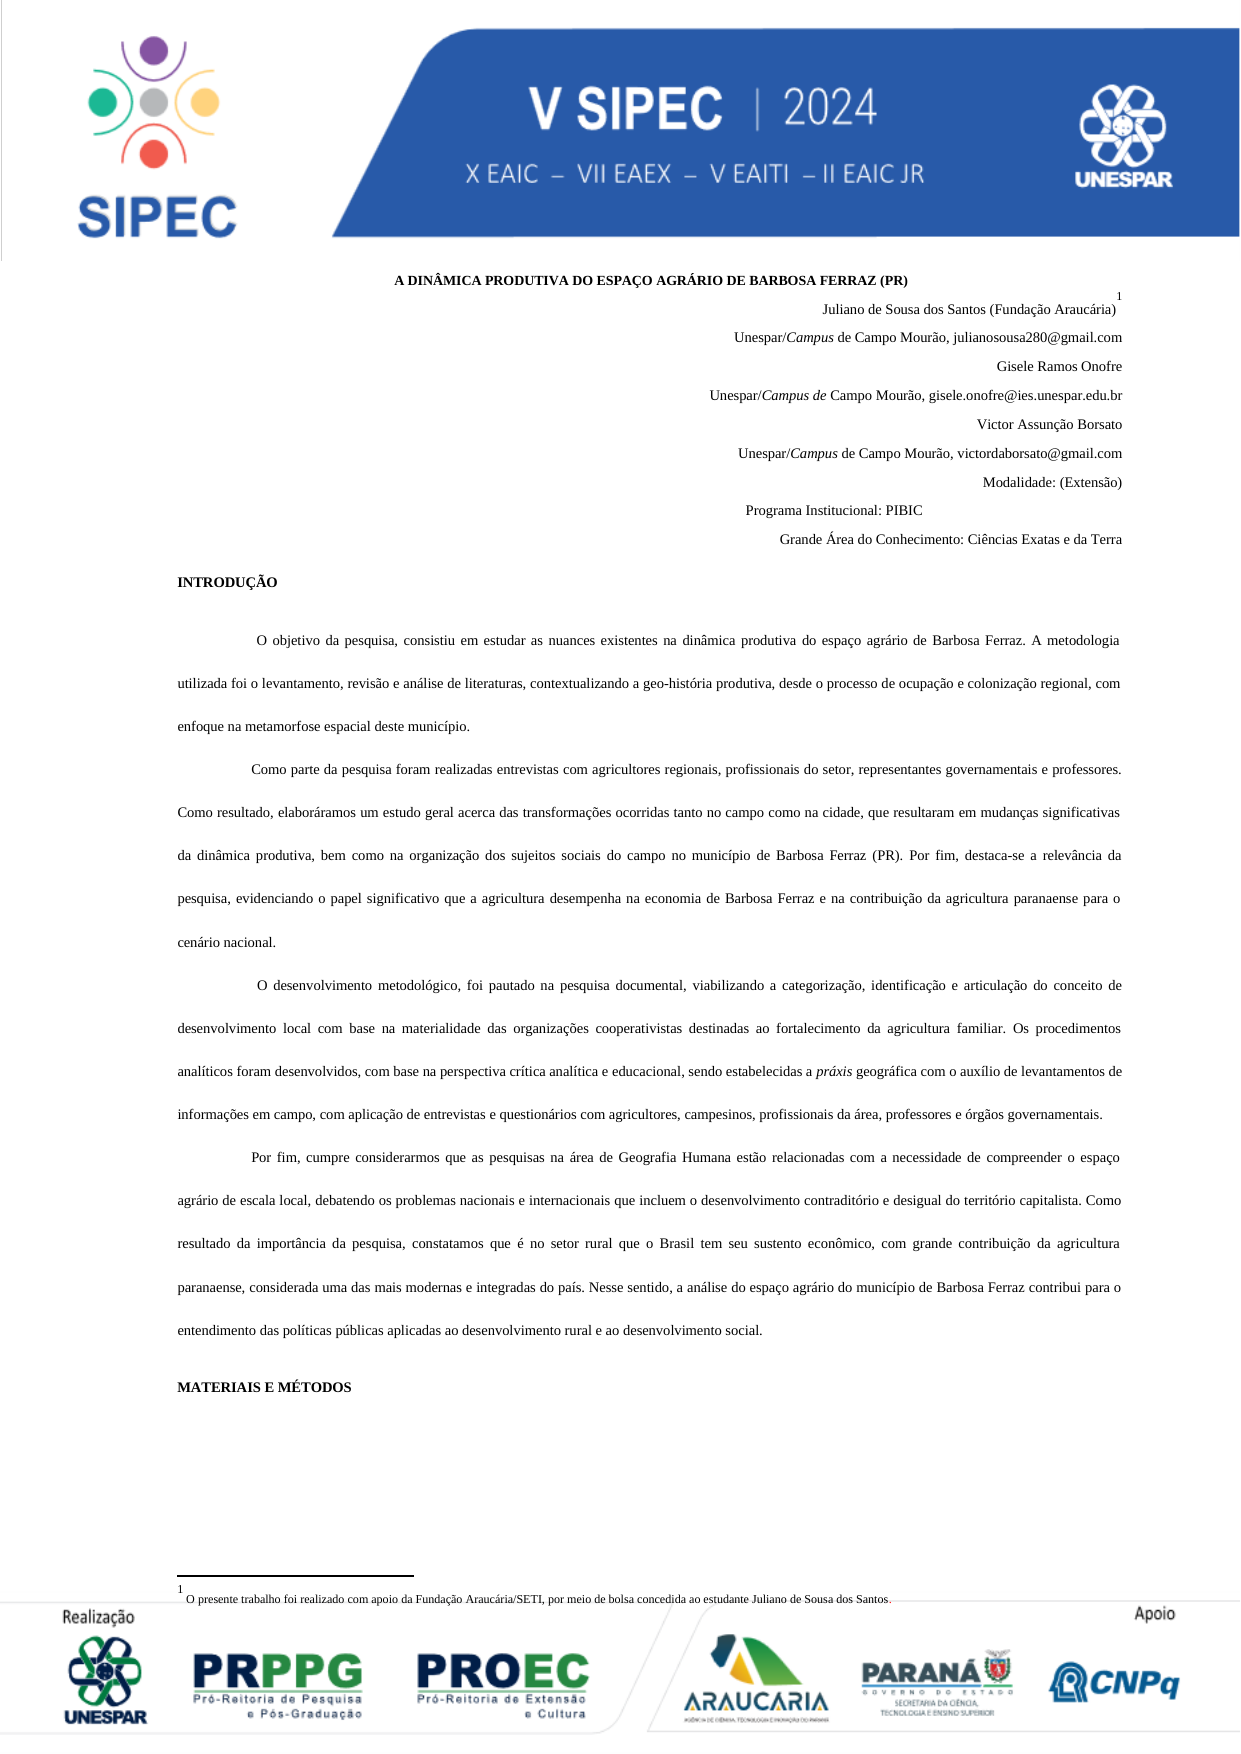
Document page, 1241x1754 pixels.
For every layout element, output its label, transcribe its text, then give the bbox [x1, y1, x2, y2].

text O desenvolvimento metodológico, foi pautado na pesquisa documental, viabilizando a categorização, identificação e articulação do conceito de desenvolvimento local com base na materialidade das organizações cooperativistas destinadas ao fortalecimento da agricultura familiar. Os procedimentos analíticos foram desenvolvidos, com base na perspectiva crítica analítica e educacional, sendo estabelecidas a práxis geográfica com o auxílio de levantamentos de informações em campo, com aplicação de entrevistas e questionários com agricultores, campesinos, profissionais da área, professores e órgãos governamentais. [177, 964, 1122, 1123]
text O objetivo da pesquisa, consistiu em estudar as nuances existentes na dinâmica produtiva do espaço agrário de Barbosa Ferraz. A metodologia utilizada foi o levantamento, revisão e análise de literaturas, contextualizando a geo-história produtiva, desde o processo de ocupação e colonização regional, com enfoque na metamorfose espacial deste município. [177, 619, 1122, 734]
text Unespar/Campus de Campo Mourão, gisele.onofre@ies.unespar.edu.br [177, 375, 1122, 404]
text MATERIAIS E MÉTODOS [177, 1367, 1122, 1396]
picture [0, 0, 1241, 261]
text Modalidade: (Extensão) [177, 461, 1122, 490]
text Victor Assunção Borsato [177, 404, 1122, 432]
text Unespar/Campus de Campo Mourão, julianosousa280@gmail.com [177, 317, 1122, 346]
text Grande Área do Conhecimento: Ciências Exatas e da Terra [177, 519, 1122, 548]
text Por fim, cumpre considerarmos que as pesquisas na área de Geografia Humana estão relacionadas com a necessidade de compreender o espaço agrário de escala local, debatendo os problemas nacionais e internacionais que incluem o desenvolvimento contraditório e desigual do território capitalista. Como resultado da importância da pesquisa, constatamos que é no setor rural que o Brasil tem seu sustento econômico, com grande contribuição da agricultura paranaense, considerada uma das mais modernas e integradas do país. Nesse sentido, a análise do espaço agrário do município de Barbosa Ferraz contribui para o entendimento das políticas públicas aplicadas ao desenvolvimento rural e ao desenvolvimento social. [177, 1137, 1122, 1338]
picture [0, 1591, 1241, 1754]
text Programa Institucional: PIBIC [177, 490, 1122, 519]
text Juliano de Sousa dos Santos (Fundação Araucária) [177, 288, 1122, 317]
text Como parte da pesquisa foram realizadas entrevistas com agricultores regionais, profissionais do setor, representantes governamentais e professores. Como resultado, elaboráramos um estudo geral acerca das transformações ocorridas tanto no campo como na cidade, que resultaram em mudanças significativas da dinâmica produtiva, bem como na organização dos sujeitos sociais do campo no município de Barbosa Ferraz (PR). Por fim, destaca-se a relevância da pesquisa, evidenciando o papel significativo que a agricultura desempenha na economia de Barbosa Ferraz e na contribuição da agricultura paranaense para o cenário nacional. [177, 749, 1122, 950]
text INTRODUÇÃO [177, 562, 1122, 591]
text Unespar/Campus de Campo Mourão, victordaborsato@gmail.com [177, 432, 1122, 461]
text Gisele Ramos Onofre [177, 346, 1122, 375]
text A DINÂMICA PRODUTIVA DO ESPAÇO AGRÁRIO DE BARBOSA FERRAZ (PR) [177, 261, 1122, 288]
